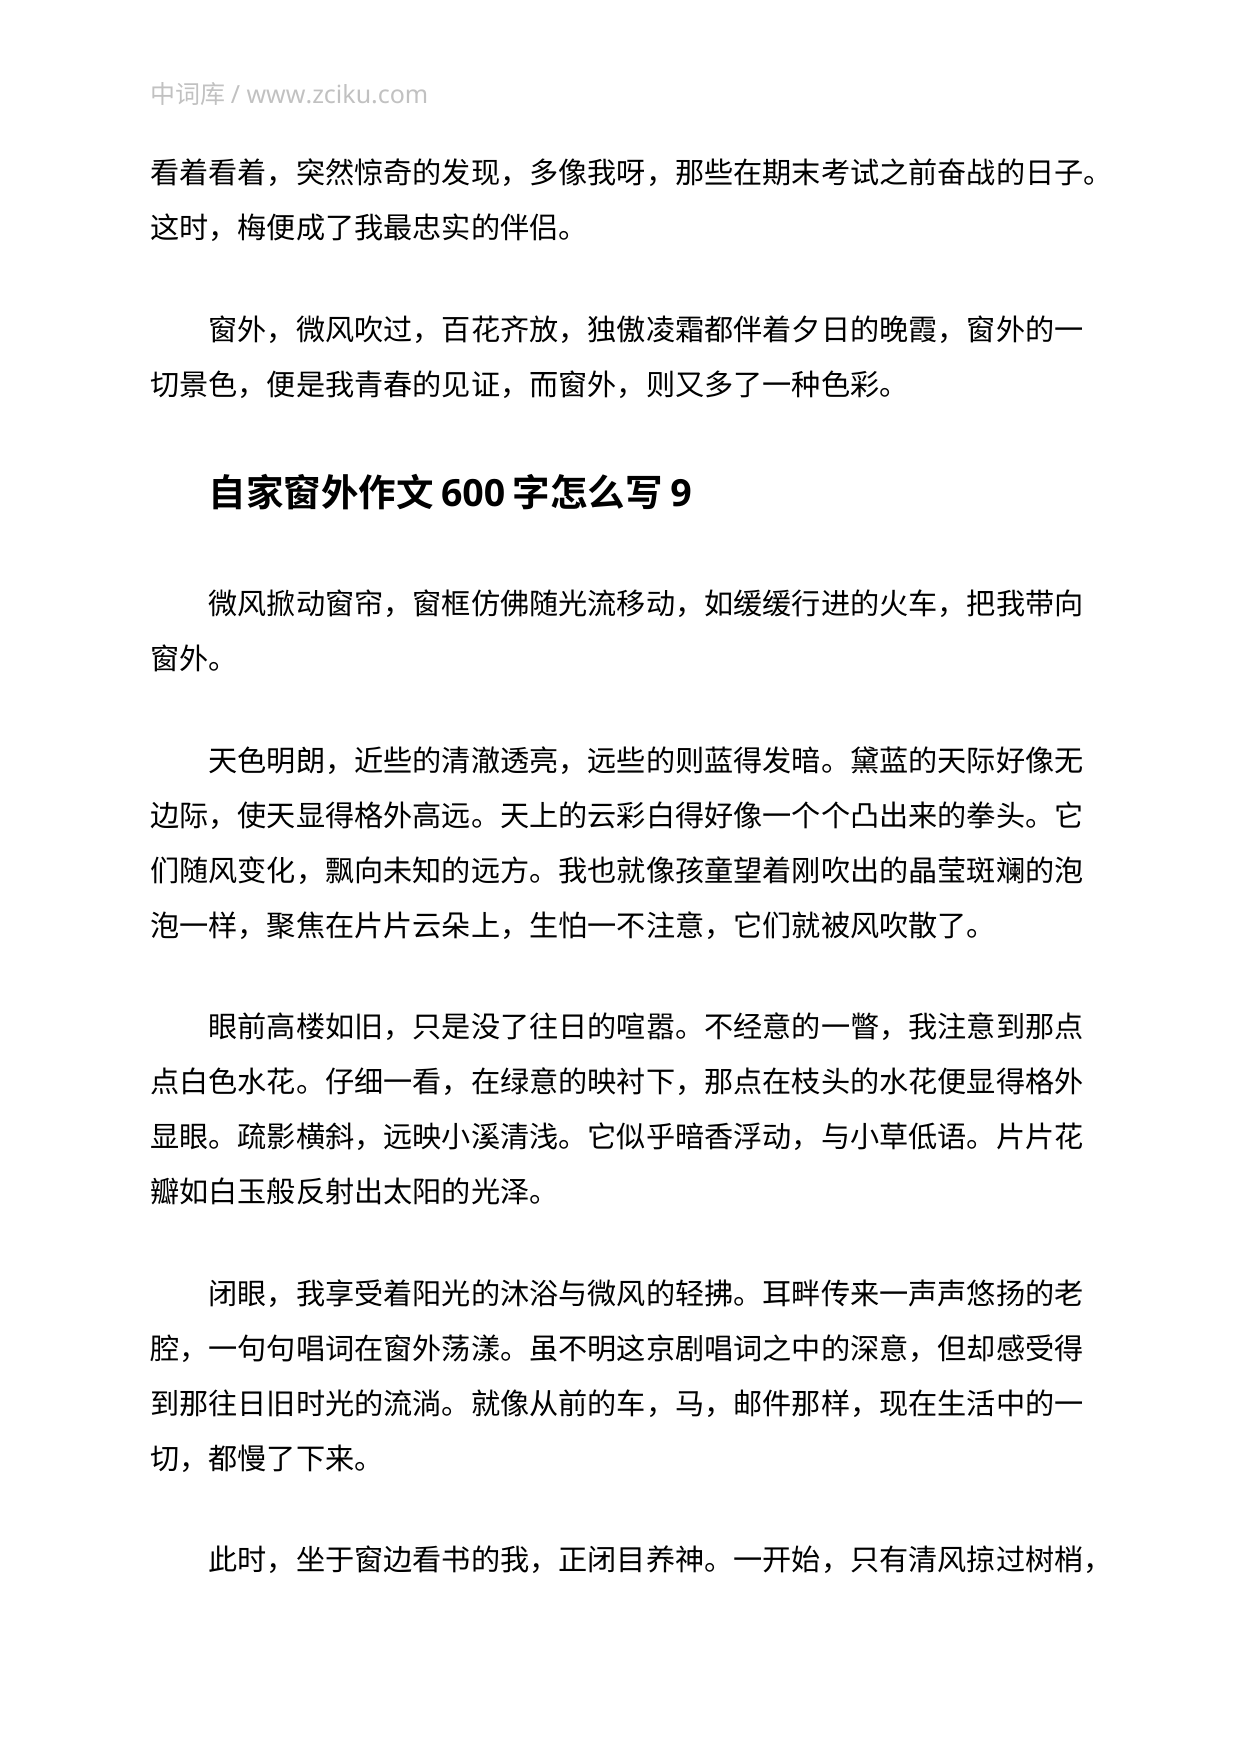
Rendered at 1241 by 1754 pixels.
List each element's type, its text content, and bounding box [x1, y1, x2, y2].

text 眼前高楼如旧，只是没了往日的喧嚣。不经意的一瞥，我注意到那点点白色水花。仔细一看，在绿意的映衬下，那点在枝头的水花便显得格外显眼。疏影横斜，远映小溪清浅。它似乎暗香浮动，与小草低语。片片花瓣如白玉般反射出太阳的光泽。 [150, 1004, 1090, 1211]
text 天色明朗，近些的清澈透亮，远些的则蓝得发暗。黛蓝的天际好像无边际，使天显得格外高远。天上的云彩白得好像一个个凸出来的拳头。它们随风变化，飘向未知的远方。我也就像孩童望着刚吹出的晶莹斑斓的泡泡一样，聚焦在片片云朵上，生怕一不注意，它们就被风吹散了。 [150, 738, 1090, 944]
text 闭眼，我享受着阳光的沐浴与微风的轻拂。耳畔传来一声声悠扬的老腔，一句句唱词在窗外荡漾。虽不明这京剧唱词之中的深意，但却感受得到那往日旧时光的流淌。就像从前的车，马，邮件那样，现在生活中的一切，都慢了下来。 [150, 1271, 1090, 1477]
text 窗外，微风吹过，百花齐放，独傲凌霜都伴着夕日的晚霞，窗外的一切景色，便是我青春的见证，而窗外，则又多了一种色彩。 [150, 307, 1090, 404]
text 自家窗外作文600字怎么写9 [150, 463, 1090, 518]
text 微风掀动窗帘，窗框仿佛随光流移动，如缓缓行进的火车，把我带向窗外。 [150, 581, 1090, 678]
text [150, 150, 1090, 247]
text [150, 1537, 1090, 1579]
